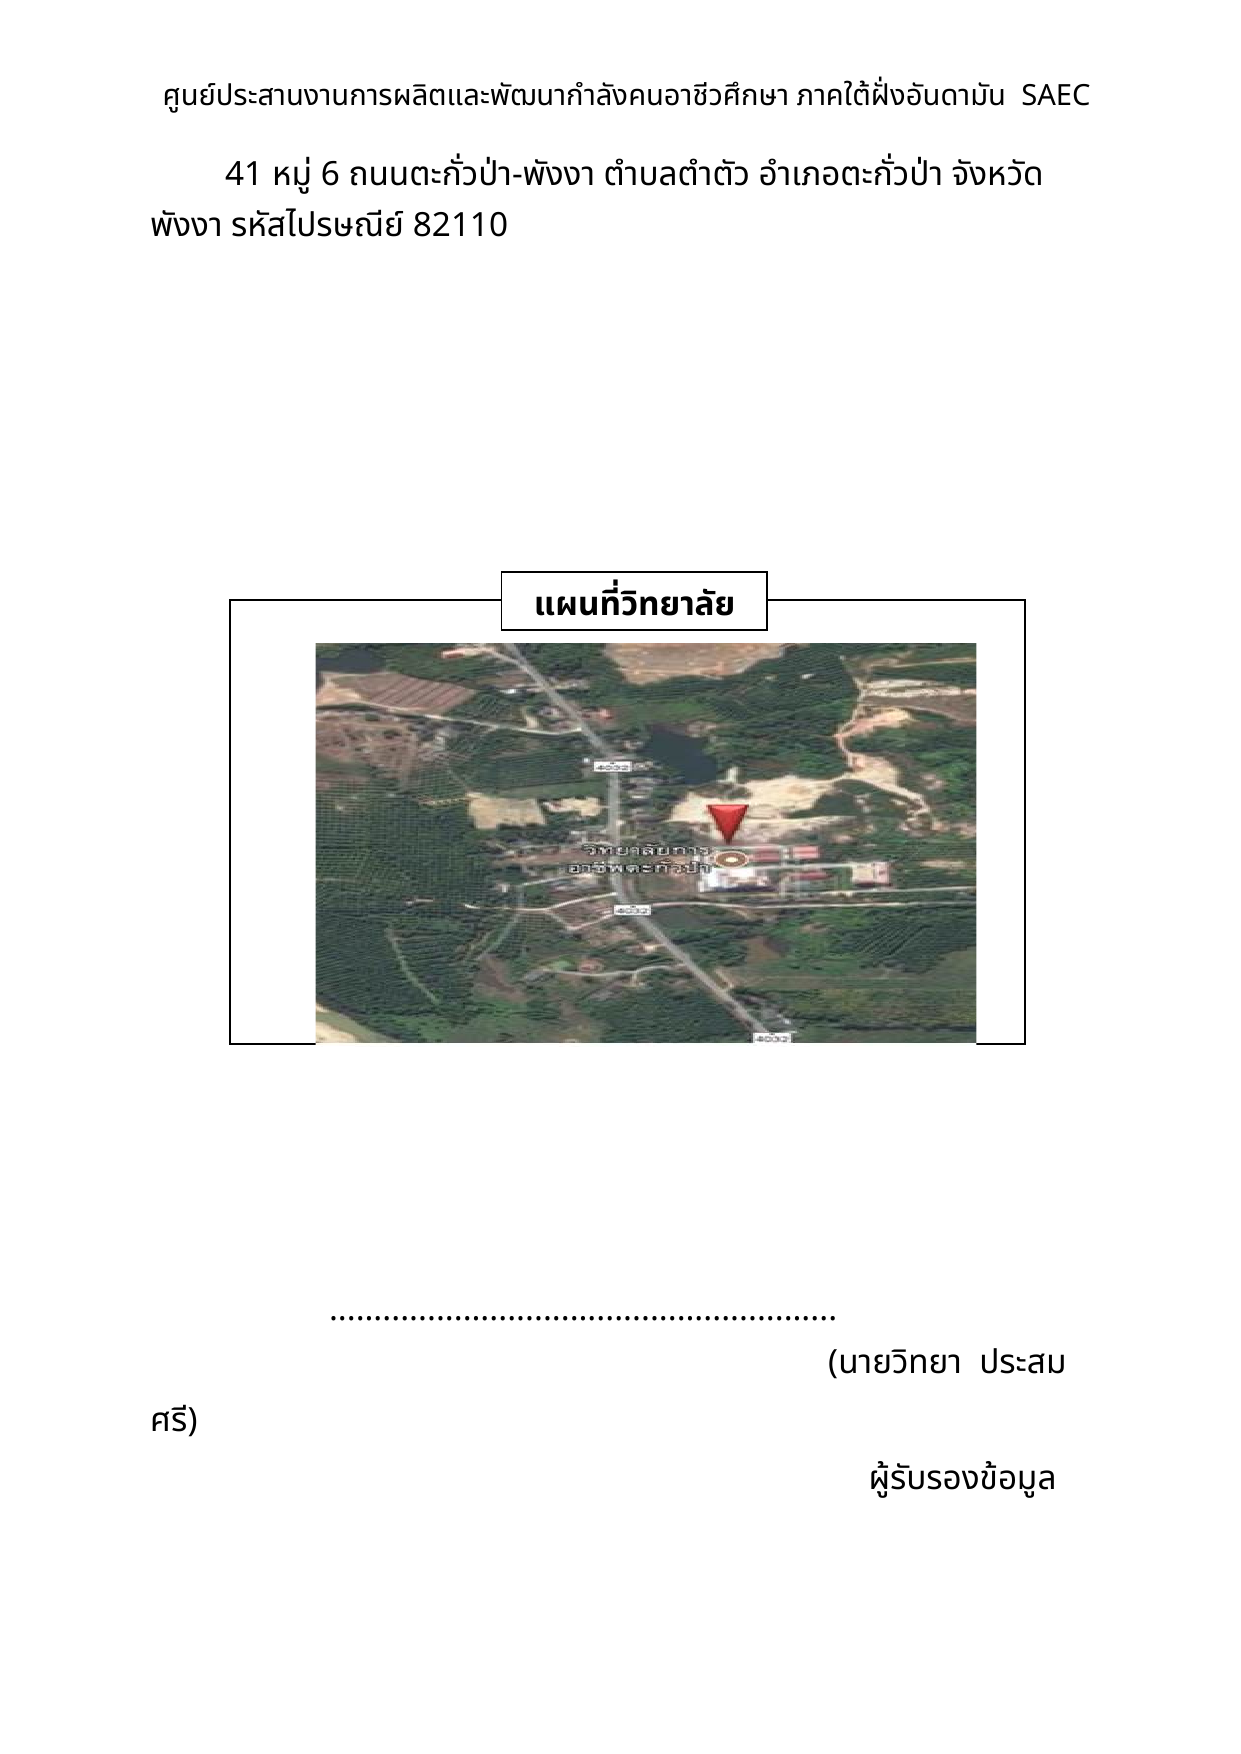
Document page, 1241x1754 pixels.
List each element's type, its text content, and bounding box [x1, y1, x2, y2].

text ......................................................... (นายวิทยา ประสมศรี) [150, 1250, 1090, 1447]
text ผู้รับรองข้อมูล [750, 1454, 1090, 1505]
text 41 หมู่ 6 ถนนตะกั่วป่า-พังงา ตำบลตำตัว อำเภอตะกั่วป่า จังหวัดพังงา รหัสไปรษณีย์ 82110 [150, 150, 1090, 251]
picture [315, 643, 977, 1047]
